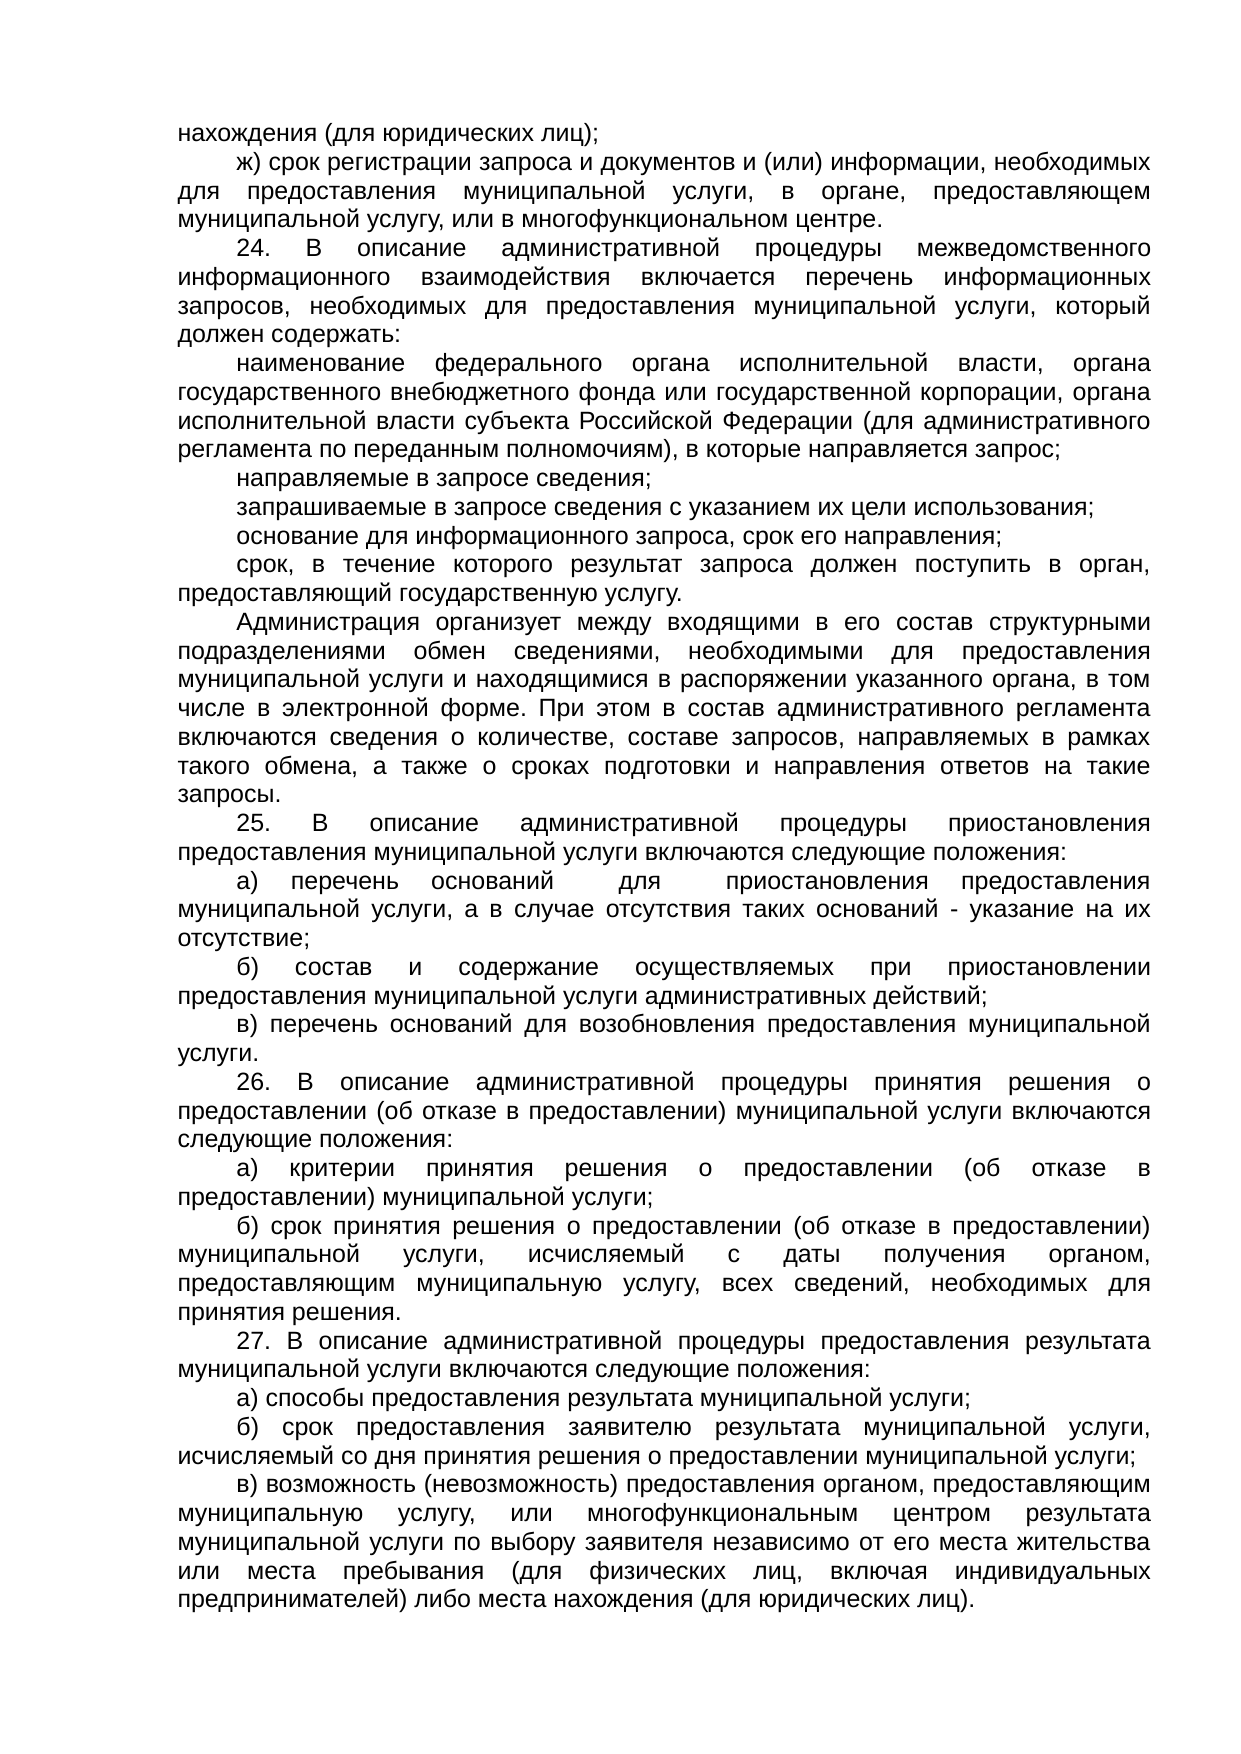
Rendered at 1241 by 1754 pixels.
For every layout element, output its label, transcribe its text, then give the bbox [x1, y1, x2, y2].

text 24. В описание административной процедуры межведомственного информационного взаимодействия включается перечень информационных запросов, необходимых для предоставления муниципальной услуги, который должен содержать: [177, 233, 1152, 348]
text 26. В описание административной процедуры принятия решения о предоставлении (об отказе в предоставлении) муниципальной услуги включаются следующие положения: [177, 1067, 1152, 1153]
text направляемые в запросе сведения; [177, 463, 1152, 492]
text 25. В описание административной процедуры приостановления предоставления муниципальной услуги включаются следующие положения: [177, 808, 1152, 866]
text б) срок принятия решения о предоставлении (об отказе в предоставлении) муниципальной услуги, исчисляемый с даты получения органом, предоставляющим муниципальную услугу, всех сведений, необходимых для принятия решения. [177, 1211, 1152, 1326]
text 27. В описание административной процедуры предоставления результата муниципальной услуги включаются следующие положения: [177, 1326, 1152, 1383]
text в) возможность (невозможность) предоставления органом, предоставляющим муниципальную услугу, или многофункциональным центром результата муниципальной услуги по выбору заявителя независимо от его места жительства или места пребывания (для физических лиц, включая индивидуальных предпринимателей) либо места нахождения (для юридических лиц). [177, 1469, 1152, 1613]
text срок, в течение которого результат запроса должен поступить в орган, предоставляющий государственную услугу. [177, 549, 1152, 607]
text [177, 118, 1152, 147]
text а) перечень оснований для приостановления предоставления муниципальной услуги, а в случае отсутствия таких оснований - указание на их отсутствие; [177, 866, 1152, 952]
text в) перечень оснований для возобновления предоставления муниципальной услуги. [177, 1009, 1152, 1067]
text ж) срок регистрации запроса и документов и (или) информации, необходимых для предоставления муниципальной услуги, в органе, предоставляющем муниципальной услугу, или в многофункциональном центре. [177, 147, 1152, 233]
text б) срок предоставления заявителю результата муниципальной услуги, исчисляемый со дня принятия решения о предоставлении муниципальной услуги; [177, 1412, 1152, 1469]
text Администрация организует между входящими в его состав структурными подразделениями обмен сведениями, необходимыми для предоставления муниципальной услуги и находящимися в распоряжении указанного органа, в том числе в электронной форме. При этом в состав административного регламента включаются сведения о количестве, составе запросов, направляемых в рамках такого обмена, а также о сроках подготовки и направления ответов на такие запросы. [177, 607, 1152, 808]
text а) критерии принятия решения о предоставлении (об отказе в предоставлении) муниципальной услуги; [177, 1153, 1152, 1211]
text наименование федерального органа исполнительной власти, органа государственного внебюджетного фонда или государственной корпорации, органа исполнительной власти субъекта Российской Федерации (для административного регламента по переданным полномочиям), в которые направляется запрос; [177, 348, 1152, 463]
text а) способы предоставления результата муниципальной услуги; [177, 1383, 1152, 1412]
text запрашиваемые в запросе сведения с указанием их цели использования; [177, 492, 1152, 521]
text б) состав и содержание осуществляемых при приостановлении предоставления муниципальной услуги административных действий; [177, 952, 1152, 1009]
text основание для информационного запроса, срок его направления; [177, 521, 1152, 549]
